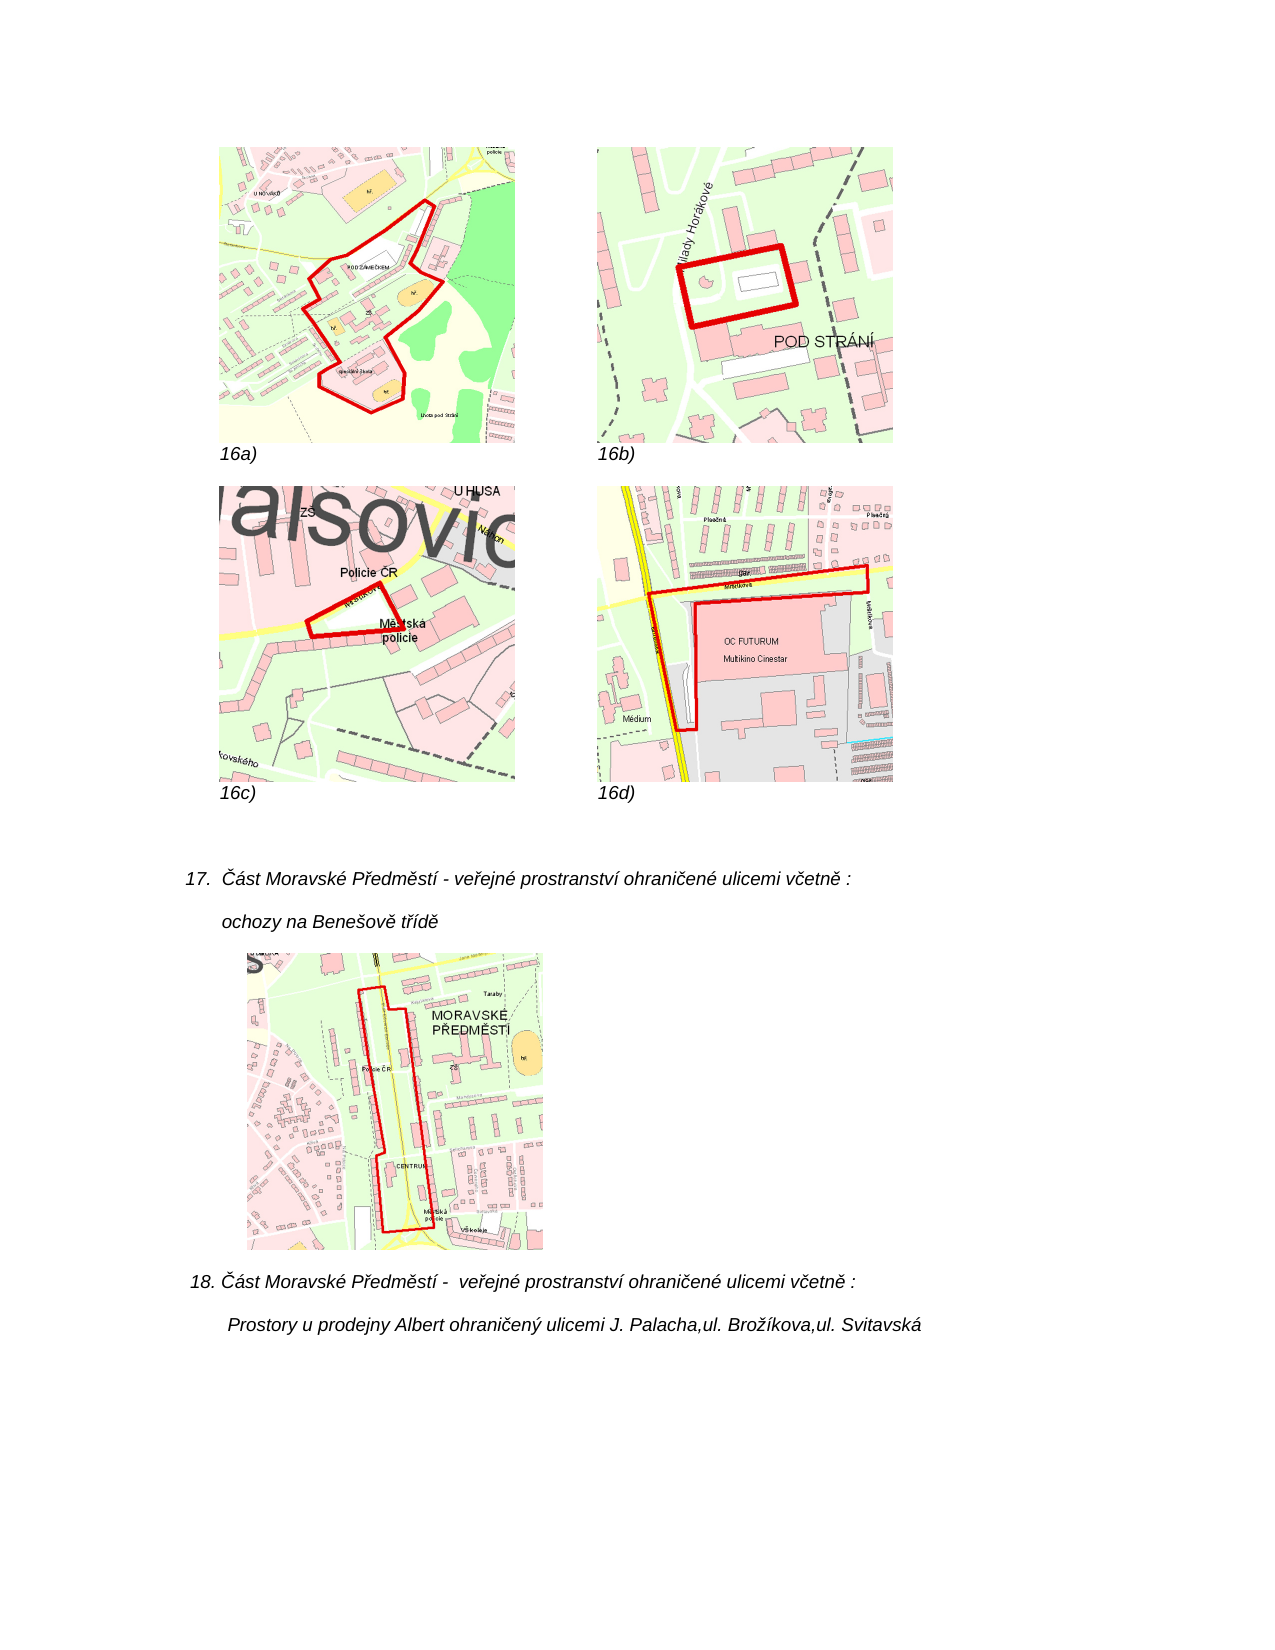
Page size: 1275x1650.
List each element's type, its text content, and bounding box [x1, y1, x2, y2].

text Prostory u prodejny Albert ohraničený ulicemi J. Palacha,ul. Brožíkova,ul. Svitavská [227, 1314, 1127, 1336]
picture [597, 147, 893, 443]
text 16a) 16b) [219, 443, 1127, 464]
text 18. Část Moravské Předměstí - veřejné prostranství ohraničené ulicemi včetně : [190, 1271, 1127, 1293]
text 17. Část Moravské Předměstí - veřejné prostranství ohraničené ulicemi včetně : [185, 868, 1127, 889]
picture [597, 486, 893, 782]
picture [247, 953, 543, 1250]
text ochozy na Benešově třídě [185, 911, 1127, 932]
picture [219, 486, 515, 782]
picture [219, 147, 515, 443]
text 16c) 16d) [219, 782, 1127, 803]
